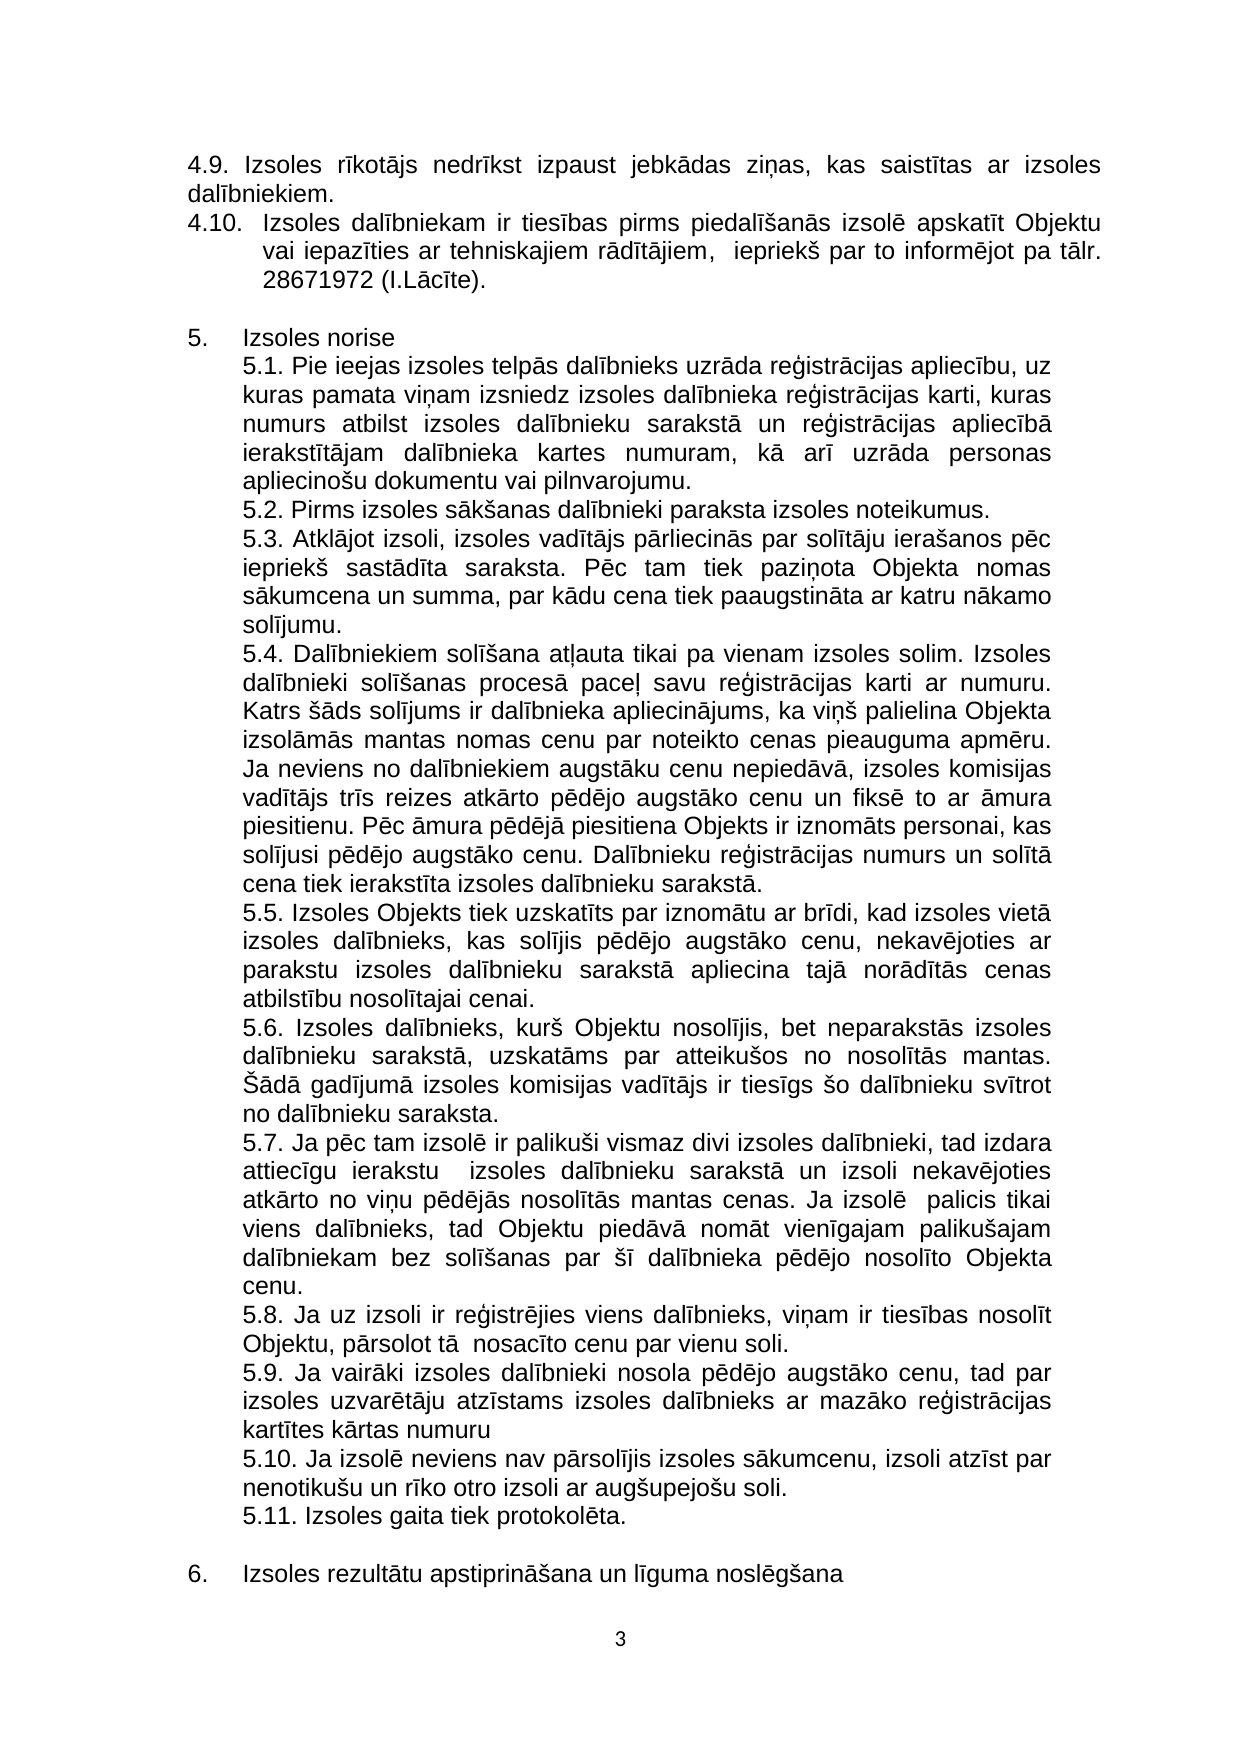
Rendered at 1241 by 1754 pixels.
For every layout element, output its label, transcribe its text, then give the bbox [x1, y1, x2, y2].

list 5.8. Ja uz izsoli ir reģistrējies viens dalībnieks, viņam ir tiesības nosolīt Objektu, pārsolot tā nosacīto cenu par vienu soli. [242, 1300, 1053, 1357]
list 5.6. Izsoles dalībnieks, kurš Objektu nosolījis, bet neparakstās izsoles dalībnieku sarakstā, uzskatāms par atteikušos no nosolītās mantas. Šādā gadījumā izsoles komisijas vadītājs ir tiesīgs šo dalībnieku svītrot no dalībnieku saraksta. [242, 1012, 1053, 1127]
list 5.5. Izsoles Objekts tiek uzskatīts par iznomātu ar brīdi, kad izsoles vietā izsoles dalībnieks, kas solījis pēdējo augstāko cenu, nekavējoties ar parakstu izsoles dalībnieku sarakstā apliecina tajā norādītās cenas atbilstību nosolītajai cenai. [242, 897, 1053, 1012]
list 5.1. Pie ieejas izsoles telpās dalībnieks uzrāda reģistrācijas apliecību, uz kuras pamata viņam izsniedz izsoles dalībnieka reģistrācijas karti, kuras numurs atbilst izsoles dalībnieku sarakstā un reģistrācijas apliecībā ierakstītājam dalībnieka kartes numuram, kā arī uzrāda personas apliecinošu dokumentu vai pilnvarojumu. [242, 351, 1053, 495]
list 5.9. Ja vairāki izsoles dalībnieki nosola pēdējo augstāko cenu, tad par izsoles uzvarētāju atzīstams izsoles dalībnieks ar mazāko reģistrācijas kartītes kārtas numuru [242, 1357, 1053, 1444]
list 5.4. Dalībniekiem solīšana atļauta tikai pa vienam izsoles solim. Izsoles dalībnieki solīšanas procesā paceļ savu reģistrācijas karti ar numuru. Katrs šāds solījums ir dalībnieka apliecinājums, ka viņš palielina Objekta izsolāmās mantas nomas cenu par noteikto cenas pieauguma apmēru. Ja neviens no dalībniekiem augstāku cenu nepiedāvā, izsoles komisijas vadītājs trīs reizes atkārto pēdējo augstāko cenu un fiksē to ar āmura piesitienu. Pēc āmura pēdējā piesitiena Objekts ir iznomāts personai, kas solījusi pēdējo augstāko cenu. Dalībnieku reģistrācijas numurs un solītā cena tiek ierakstīta izsoles dalībnieku sarakstā. [242, 639, 1053, 897]
list 5.10. Ja izsolē neviens nav pārsolījis izsoles sākumcenu, izsoli atzīst par nenotikušu un rīko otro izsoli ar augšupejošu soli. [242, 1444, 1053, 1501]
text 4.9. Izsoles rīkotājs nedrīkst izpaust jebkādas ziņas, kas saistītas ar izsoles dalībniekiem. [187, 150, 1103, 207]
list 5.2. Pirms izsoles sākšanas dalībnieki paraksta izsoles noteikumus. [242, 495, 1053, 524]
list 5.3. Atklājot izsoli, izsoles vadītājs pārliecinās par solītāju ierašanos pēc iepriekš sastādīta saraksta. Pēc tam tiek paziņota Objekta nomas sākumcena un summa, par kādu cena tiek paaugstināta ar katru nākamo solījumu. [242, 524, 1053, 639]
list Izsoles rezultātu apstiprināšana un līguma noslēgšana [187, 1559, 1103, 1587]
text 5.11. Izsoles gaita tiek protokolēta. [242, 1501, 1103, 1530]
list Izsoles dalībniekam ir tiesības pirms piedalīšanās izsolē apskatīt Objektu vai iepazīties ar tehniskajiem rādītājiem, iepriekš par to informējot pa tālr. 28671972 (I.Lācīte). [187, 207, 1103, 294]
list 5.7. Ja pēc tam izsolē ir palikuši vismaz divi izsoles dalībnieki, tad izdara attiecīgu ierakstu izsoles dalībnieku sarakstā un izsoli nekavējoties atkārto no viņu pēdējās nosolītās mantas cenas. Ja izsolē palicis tikai viens dalībnieks, tad Objektu piedāvā nomāt vienīgajam palikušajam dalībniekam bez solīšanas par šī dalībnieka pēdējo nosolīto Objekta cenu. [242, 1127, 1053, 1300]
list Izsoles norise [187, 322, 1053, 351]
